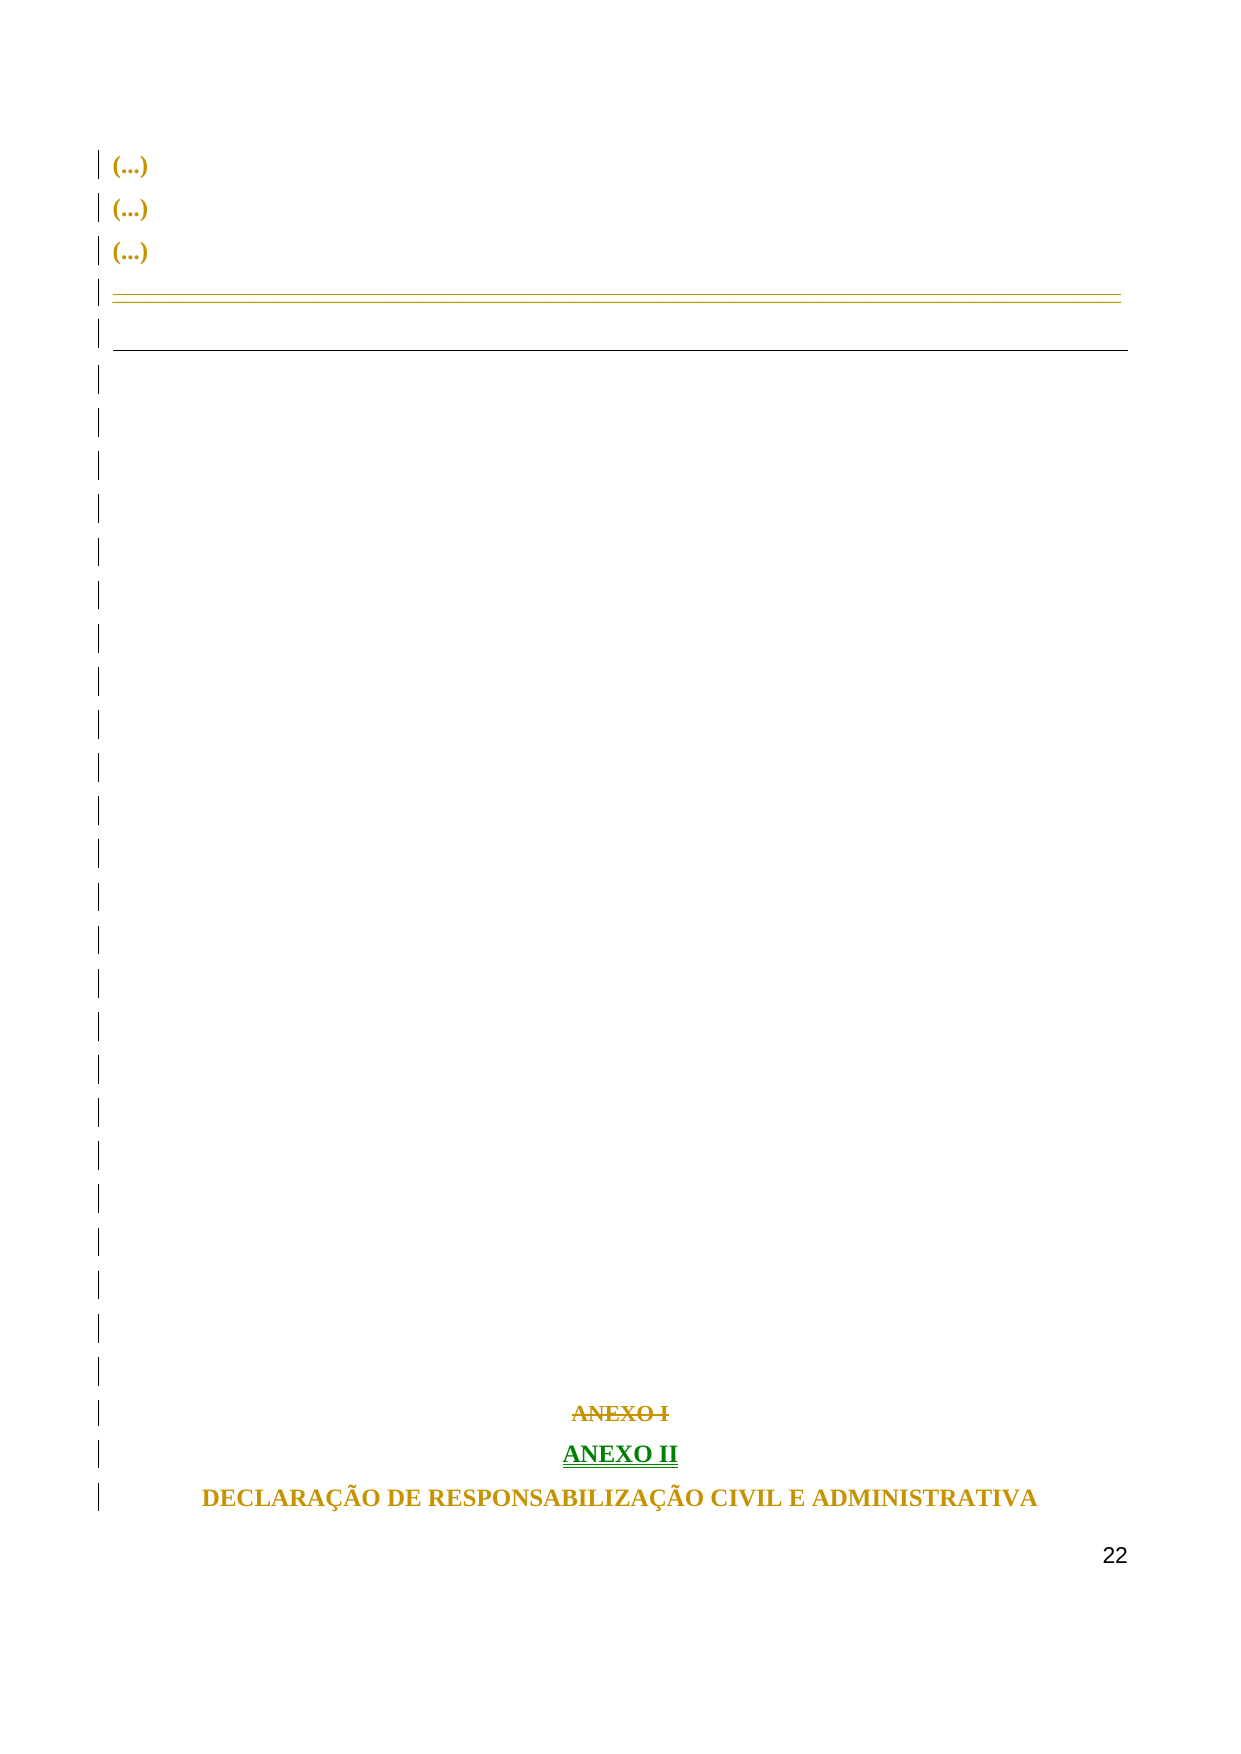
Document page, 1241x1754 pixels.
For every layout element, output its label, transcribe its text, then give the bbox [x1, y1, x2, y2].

text (...) [112, 150, 1128, 179]
text (...) [112, 193, 1128, 222]
text DECLARAÇÃO DE RESPONSABILIZAÇÃO CIVIL E ADMINISTRATIVA [112, 1483, 1128, 1511]
text (...) [112, 236, 1128, 265]
